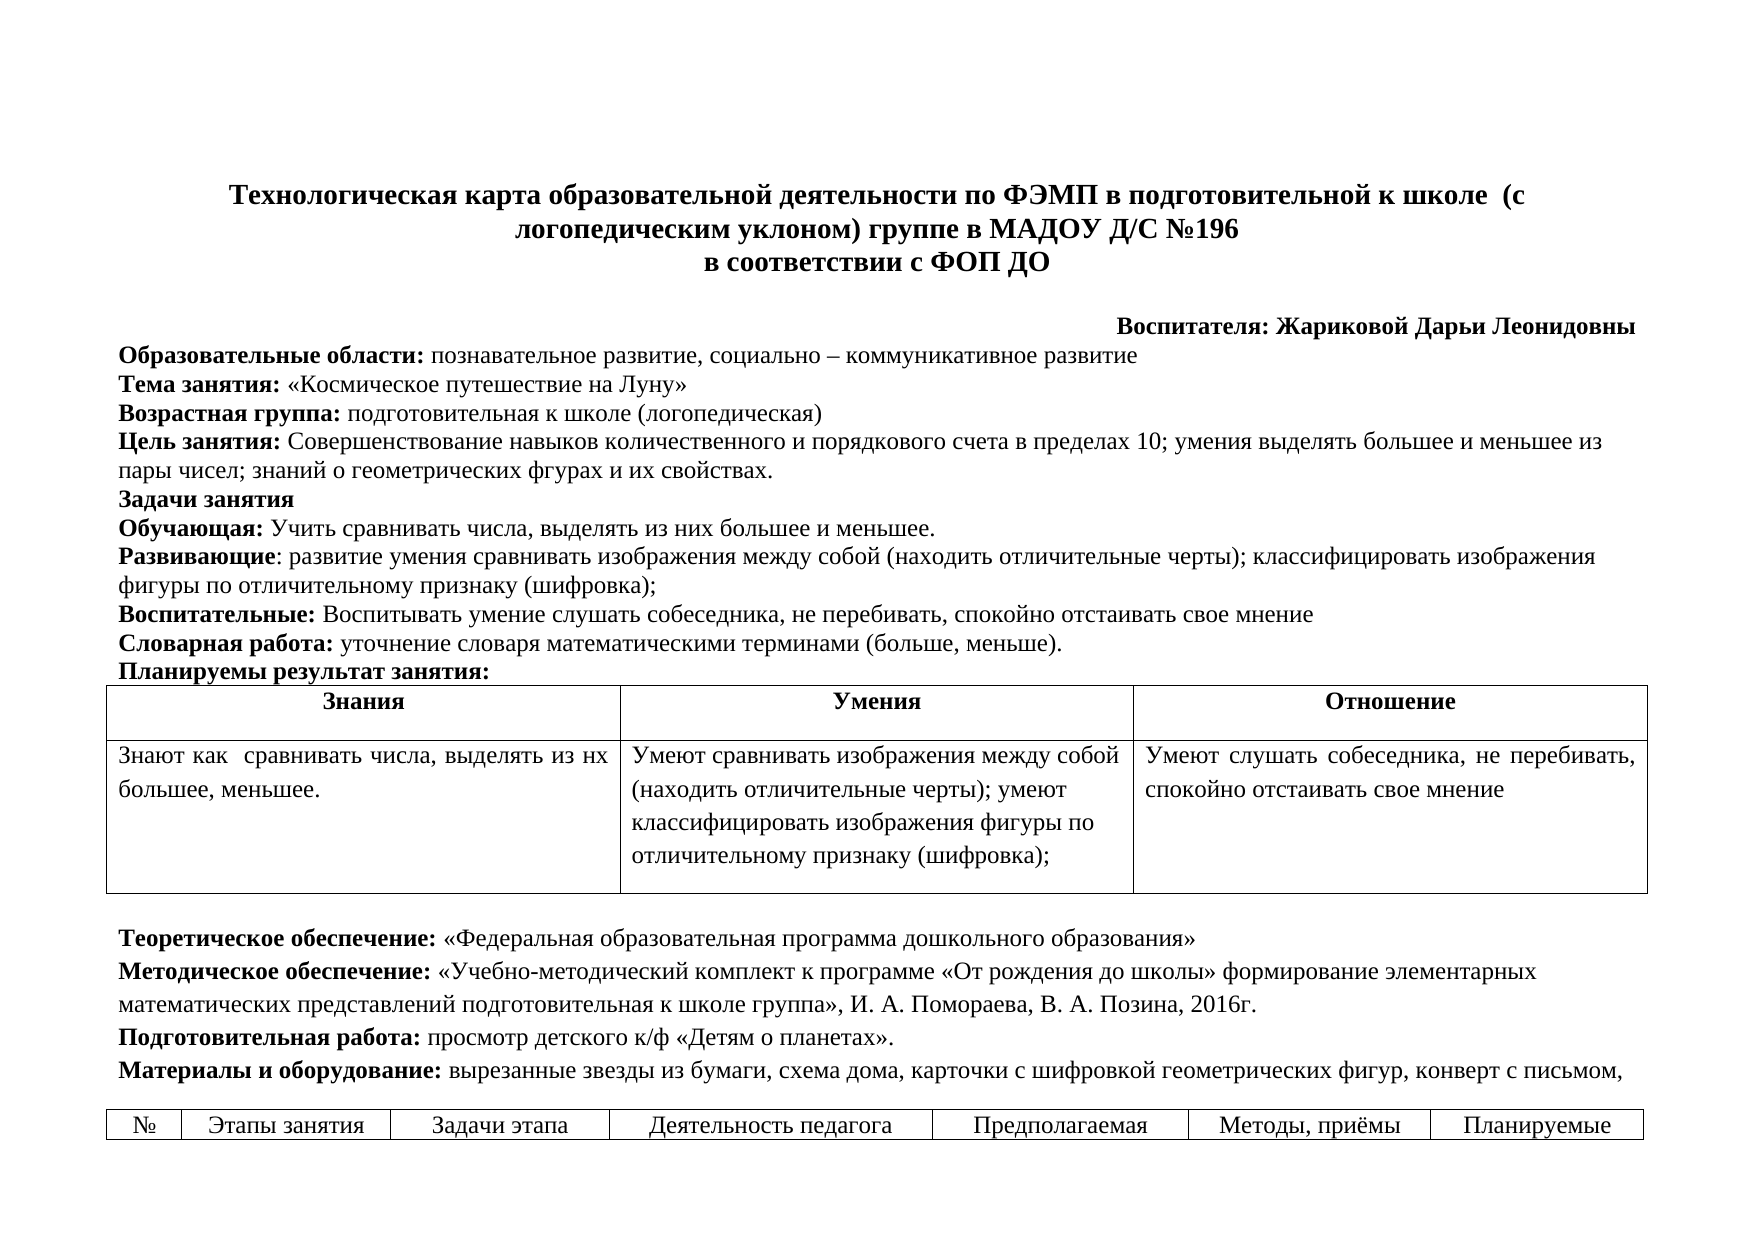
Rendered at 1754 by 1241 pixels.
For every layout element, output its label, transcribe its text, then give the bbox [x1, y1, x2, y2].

table_header Задачи этапа [391, 1110, 609, 1139]
text Задачи занятия [118, 484, 1636, 513]
text Воспитателя: Жариковой Дарьи Леонидовны [118, 311, 1636, 340]
text в соответствии с ФОП ДО [118, 244, 1636, 278]
table_header Умения [621, 686, 1133, 739]
text Теоретическое обеспечение: «Федеральная образовательная программа дошкольного образования» Методическое обеспечение: «Учебно-методический комплект к программе «От рождения до школы» формирование элементарных математических представлений подготовительная к школе группа», И. А. Помораева, В. А. Позина, 2016г. Подготовительная работа: просмотр детского к/ф «Детям о планетах». Материалы и оборудование: вырезанные звезды из бумаги, схема дома, карточки с шифровкой геометрических фигур, конверт с письмом, [118, 923, 1636, 1084]
text Словарная работа: уточнение словаря математическими терминами (больше, меньше). [118, 628, 1636, 656]
table_cell Умеют слушать собеседника, не перебивать, спокойно отстаивать свое мнение [1134, 741, 1647, 893]
table_header Отношение [1134, 686, 1647, 739]
text Цель занятия: Совершенствование навыков количественного и порядкового счета в пределах 10; умения выделять большее и меньшее из пары чисел; знаний о геометрических фгурах и их свойствах. [118, 426, 1636, 484]
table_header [610, 1110, 932, 1139]
text Возрастная группа: подготовительная к школе (логопедическая) [118, 398, 1636, 426]
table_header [933, 1110, 1188, 1139]
text Тема занятия: «Космическое путешествие на Луну» [118, 369, 1636, 398]
table_header Методы, приёмы [1189, 1110, 1430, 1139]
table_cell Умеют сравнивать изображения между собой (находить отличительные черты); умеют классифицировать изображения фигуры по отличительному признаку (шифровка); [621, 741, 1133, 893]
text Развивающие: развитие умения сравнивать изображения между собой (находить отличительные черты); классифицировать изображения фигуры по отличительному признаку (шифровка); [118, 541, 1636, 599]
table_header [1431, 1110, 1643, 1139]
text Обучающая: Учить сравнивать числа, выделять из них большее и меньшее. [118, 513, 1636, 541]
table_cell Знают как сравнивать числа, выделять из нх большее, меньшее. [107, 741, 620, 893]
text Воспитательные: Воспитывать умение слушать собеседника, не перебивать, спокойно отстаивать свое мнение [118, 599, 1636, 628]
text Технологическая карта образовательной деятельности по ФЭМП в подготовительной к школе (с логопедическим уклоном) группе в МАДОУ Д/С №196 [118, 177, 1636, 244]
text Образовательные области: познавательное развитие, социально – коммуникативное развитие [118, 340, 1636, 369]
text Планируемы результат занятия: [118, 656, 1636, 685]
table_header Знания [107, 686, 620, 739]
table_header Этапы занятия [182, 1110, 390, 1139]
table_header № [107, 1110, 181, 1139]
